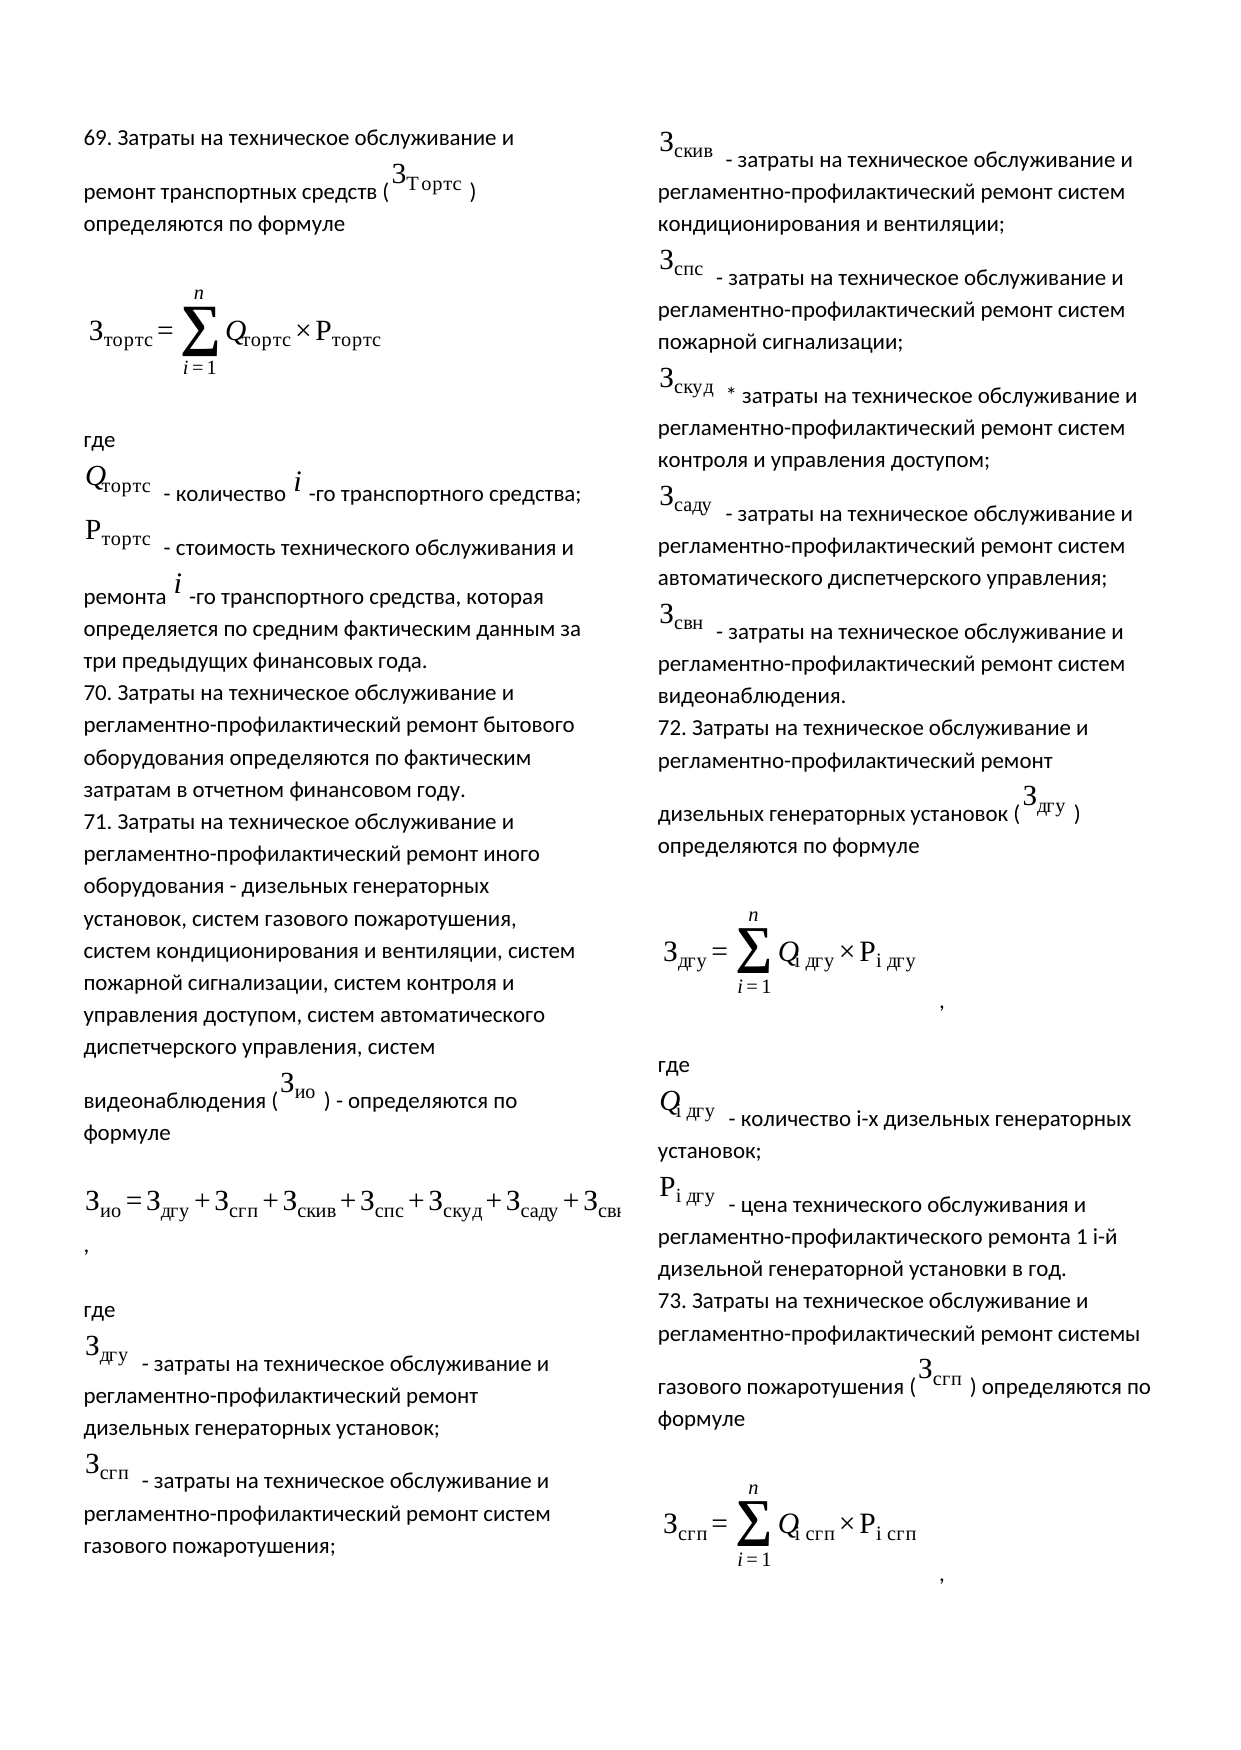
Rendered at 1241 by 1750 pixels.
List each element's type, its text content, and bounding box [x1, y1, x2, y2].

text где [83, 1295, 583, 1323]
text - затраты на техническое обслуживание и регламентно-профилактический ремонт систем пожарной сигнализации; [658, 241, 1157, 355]
text * затраты на техническое обслуживание и регламентно-профилактический ремонт систем контроля и управления доступом; [658, 359, 1157, 473]
text 71. Затраты на техническое обслуживание и регламентно-профилактический ремонт иного оборудования - дизельных генераторных установок, систем газового пожаротушения, систем кондиционирования и вентиляции, систем пожарной сигнализации, систем контроля и управления доступом, систем автоматического диспетчерского управления, систем видеонаблюдения () - определяются по формуле [83, 807, 583, 1146]
text - стоимость технического обслуживания и ремонта -го транспортного средства, которая определяется по средним фактическим данным за три предыдущих финансовых года. [83, 511, 583, 674]
text где [83, 426, 583, 454]
text - цена технического обслуживания и регламентно-профилактического ремонта 1 i-й дизельной генераторной установки в год. [658, 1168, 1157, 1282]
text - затраты на техническое обслуживание и регламентно-профилактический ремонт систем газового пожаротушения; [83, 1445, 583, 1559]
text - затраты на техническое обслуживание и регламентно-профилактический ремонт систем кондиционирования и вентиляции; [658, 123, 1157, 237]
text где [658, 1051, 1157, 1078]
text , [658, 1469, 1157, 1587]
text - затраты на техническое обслуживание и регламентно-профилактический ремонт систем автоматического диспетчерского управления; [658, 477, 1157, 591]
text 69. Затраты на техническое обслуживание и ремонт транспортных средств () определяются по формуле [83, 123, 583, 237]
text , [83, 1183, 583, 1259]
text 73. Затраты на техническое обслуживание и регламентно-профилактический ремонт системы газового пожаротушения () определяются по формуле [658, 1287, 1157, 1433]
text 72. Затраты на техническое обслуживание и регламентно-профилактический ремонт дизельных генераторных установок () определяются по формуле [658, 713, 1157, 859]
text - количество i-x дизельных генераторных установок; [658, 1083, 1157, 1164]
text - затраты на техническое обслуживание и регламентно-профилактический ремонт систем видеонаблюдения. [658, 596, 1157, 709]
text - количество -го транспортного средства; [83, 458, 583, 507]
text - затраты на техническое обслуживание и регламентно-профилактический ремонт дизельных генераторных установок; [83, 1327, 583, 1441]
text 70. Затраты на техническое обслуживание и регламентно-профилактический ремонт бытового оборудования определяются по фактическим затратам в отчетном финансовом году. [83, 678, 583, 803]
text , [658, 896, 1157, 1014]
